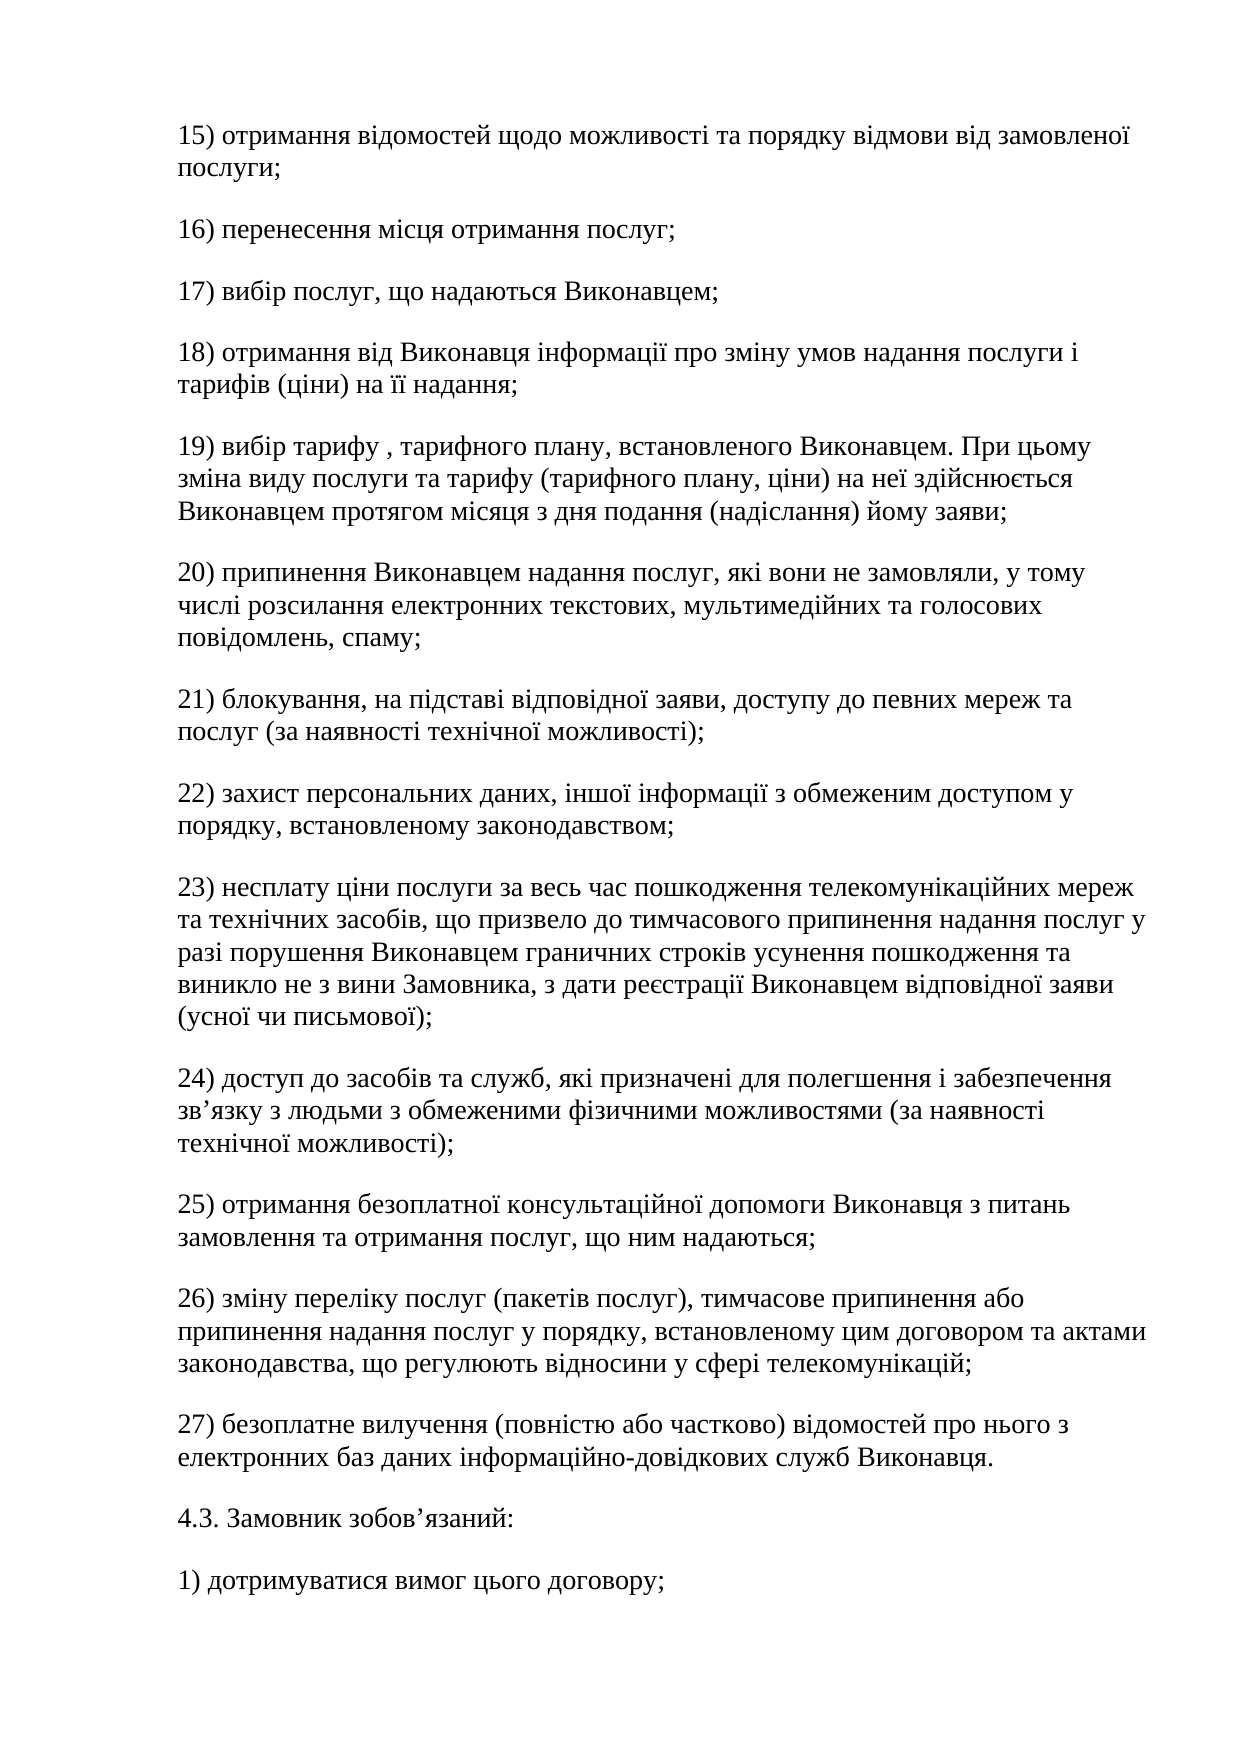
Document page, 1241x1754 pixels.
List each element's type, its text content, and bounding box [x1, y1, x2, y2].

text 26) зміну переліку послуг (пакетів послуг), тимчасове припинення або припинення надання послуг у порядку, встановленому цим договором та актами законодавства, що регулюють відносини у сфері телекомунікацій; [177, 1281, 1152, 1378]
text 20) припинення Виконавцем надання послуг, які вони не замовляли, у тому числі розсилання електронних текстових, мультимедійних та голосових повідомлень, спаму; [177, 556, 1152, 653]
text 16) перенесення місця отримання послуг; [177, 212, 1152, 244]
text 19) вибір тарифу , тарифного плану, встановленого Виконавцем. При цьому зміна виду послуги та тарифу (тарифного плану, ціни) на неї здійснюється Виконавцем протягом місяця з дня подання (надіслання) йому заяви; [177, 429, 1152, 526]
text 25) отримання безоплатної консультаційної допомоги Виконавця з питань замовлення та отримання послуг, що ним надаються; [177, 1187, 1152, 1252]
text 1) дотримуватися вимог цього договору; [177, 1563, 1152, 1596]
text 21) блокування, на підставі відповідної заяви, доступу до певних мереж та послуг (за наявності технічної можливості); [177, 682, 1152, 747]
text 4.3. Замовник зобов’язаний: [177, 1502, 1152, 1534]
text 17) вибір послуг, що надаються Виконавцем; [177, 274, 1152, 306]
text 15) отримання відомостей щодо можливості та порядку відмови від замовленої послуги; [177, 118, 1152, 183]
text 27) безоплатне вилучення (повністю або частково) відомостей про нього з електронних баз даних інформаційно-довідкових служб Виконавця. [177, 1408, 1152, 1472]
text 18) отримання від Виконавця інформації про зміну умов надання послуги і тарифів (ціни) на її надання; [177, 335, 1152, 400]
text 23) несплату ціни послуги за весь час пошкодження телекомунікаційних мереж та технічних засобів, що призвело до тимчасового припинення надання послуг у разі порушення Виконавцем граничних строків усунення пошкодження та виникло не з вини Замовника, з дати реєстрації Виконавцем відповідної заяви (усної чи письмової); [177, 870, 1152, 1032]
text 22) захист персональних даних, іншої інформації з обмеженим доступом у порядку, встановленому законодавством; [177, 776, 1152, 841]
text 24) доступ до засобів та служб, які призначені для полегшення і забезпечення зв’язку з людьми з обмеженими фізичними можливостями (за наявності технічної можливості); [177, 1061, 1152, 1158]
